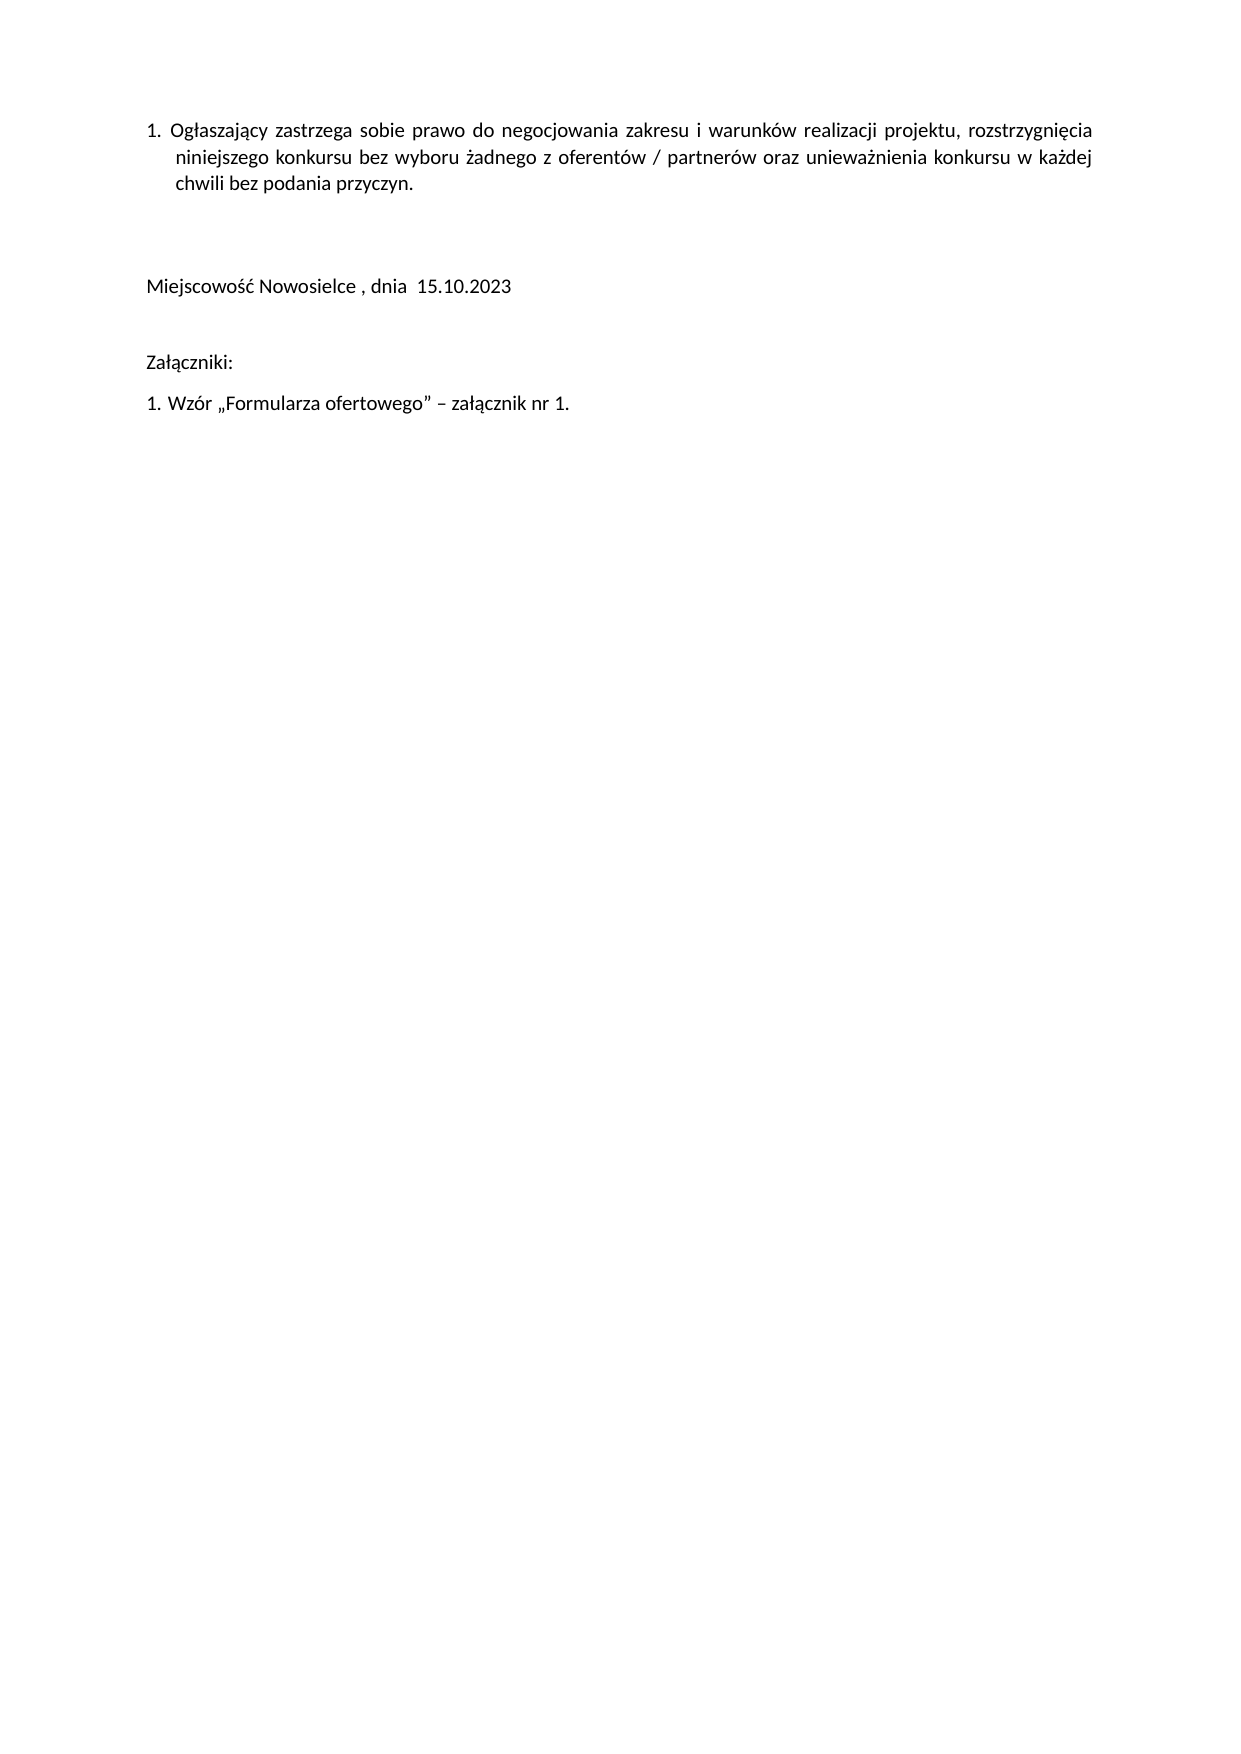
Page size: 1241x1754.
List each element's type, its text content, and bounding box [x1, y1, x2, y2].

text 1. Wzór „Formularza ofertowego” – załącznik nr 1. [146, 390, 1094, 415]
text Załączniki: [146, 349, 1094, 374]
text Miejscowość Nowosielce , dnia 15.10.2023 [146, 273, 1129, 298]
text 1. Ogłaszający zastrzega sobie prawo do negocjowania zakresu i warunków realizacji projektu, rozstrzygnięcia niniejszego konkursu bez wyboru żadnego z oferentów / partnerów oraz unieważnienia konkursu w każdej chwili bez podania przyczyn. [146, 118, 1094, 195]
